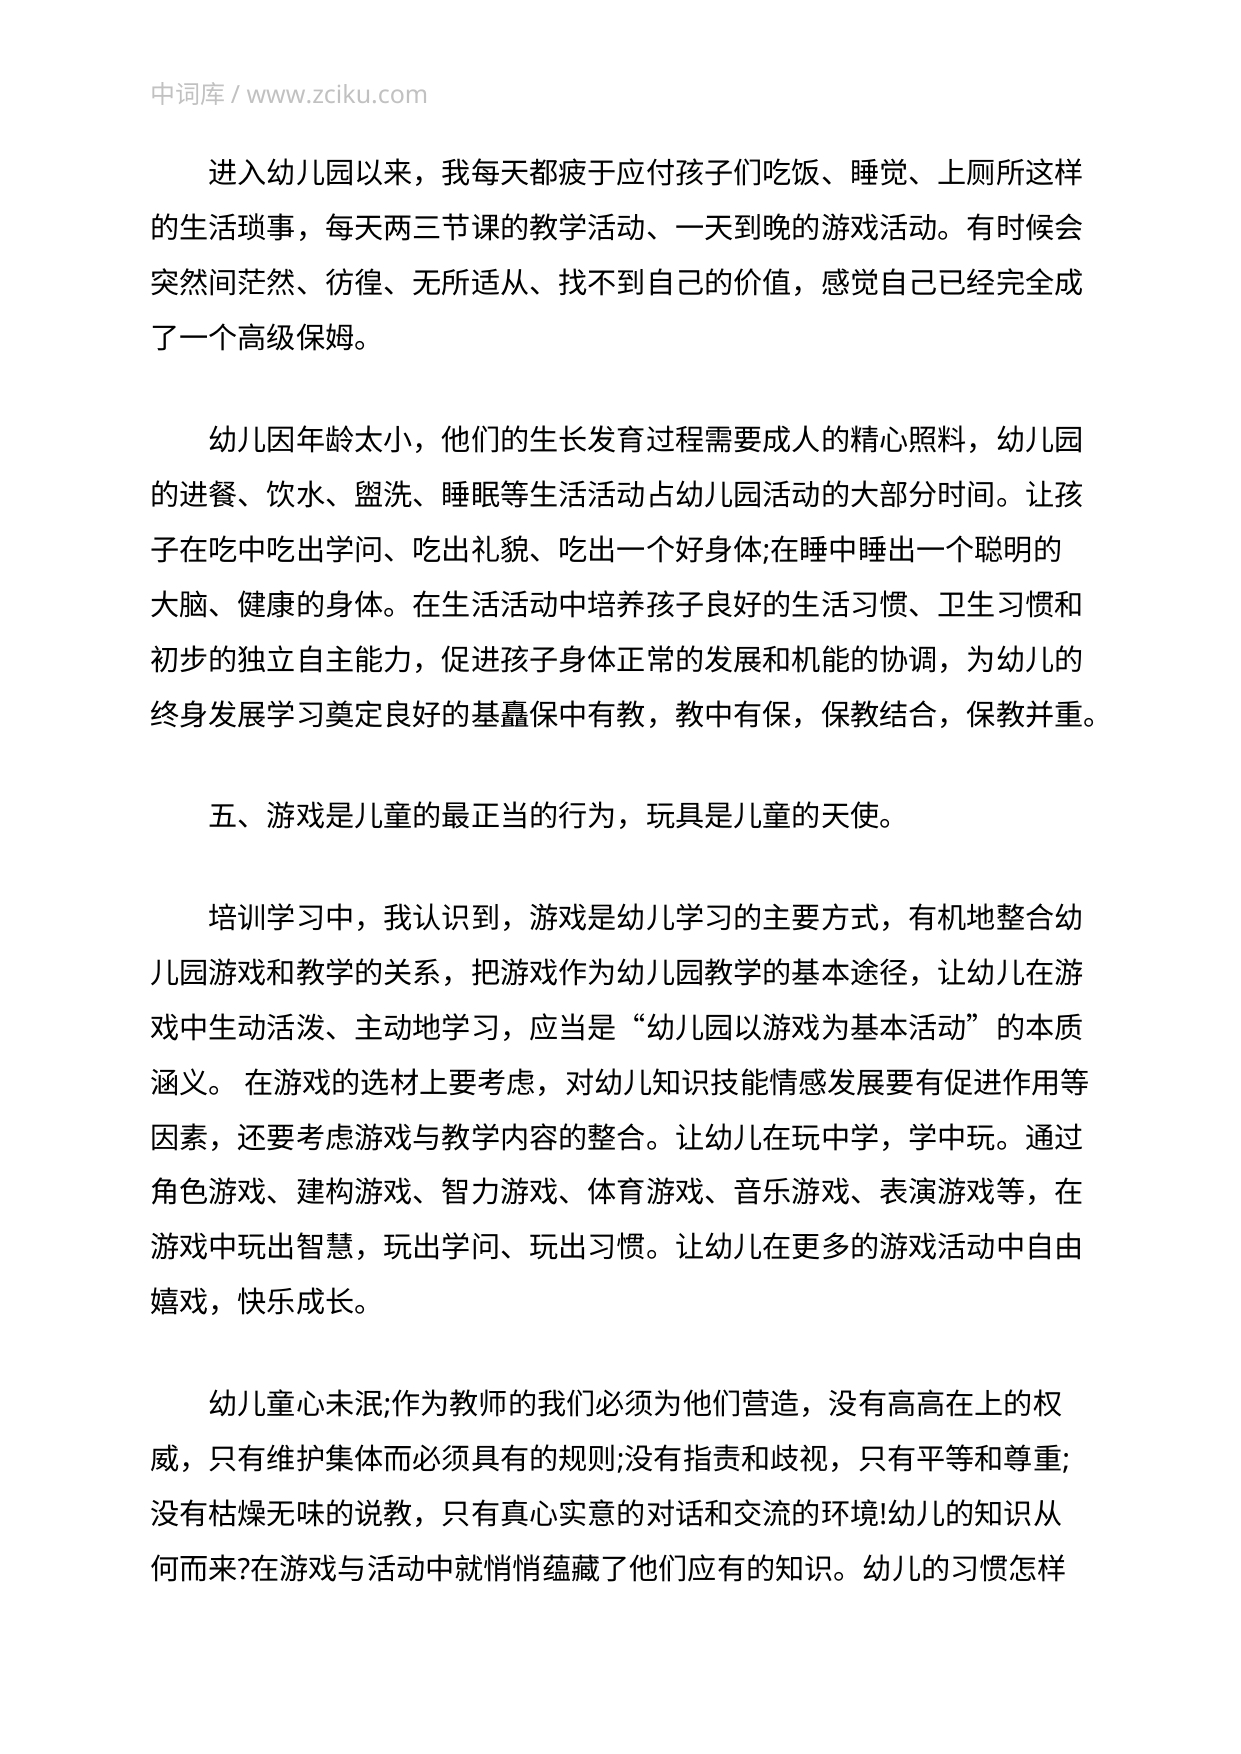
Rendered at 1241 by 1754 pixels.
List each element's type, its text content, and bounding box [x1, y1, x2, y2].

text 进入幼儿园以来，我每天都疲于应付孩子们吃饭、睡觉、上厕所这样的生活琐事，每天两三节课的教学活动、一天到晚的游戏活动。有时候会突然间茫然、彷徨、无所适从、找不到自己的价值，感觉自己已经完全成了一个高级保姆。 [150, 150, 1090, 357]
text 幼儿因年龄太小，他们的生长发育过程需要成人的精心照料，幼儿园的进餐、饮水、盥洗、睡眠等生活活动占幼儿园活动的大部分时间。让孩子在吃中吃出学问、吃出礼貌、吃出一个好身体;在睡中睡出一个聪明的大脑、健康的身体。在生活活动中培养孩子良好的生活习惯、卫生习惯和初步的独立自主能力，促进孩子身体正常的发展和机能的协调，为幼儿的终身发展学习奠定良好的基矗保中有教，教中有保，保教结合，保教并重。 [150, 416, 1090, 733]
text 五、游戏是儿童的最正当的行为，玩具是儿童的天使。 [150, 793, 1090, 835]
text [150, 1381, 1090, 1588]
text 培训学习中，我认识到，游戏是幼儿学习的主要方式，有机地整合幼儿园游戏和教学的关系，把游戏作为幼儿园教学的基本途径，让幼儿在游戏中生动活泼、主动地学习，应当是“幼儿园以游戏为基本活动”的本质涵义。 在游戏的选材上要考虑，对幼儿知识技能情感发展要有促进作用等因素，还要考虑游戏与教学内容的整合。让幼儿在玩中学，学中玩。通过角色游戏、建构游戏、智力游戏、体育游戏、音乐游戏、表演游戏等，在游戏中玩出智慧，玩出学问、玩出习惯。让幼儿在更多的游戏活动中自由嬉戏，快乐成长。 [150, 894, 1090, 1321]
